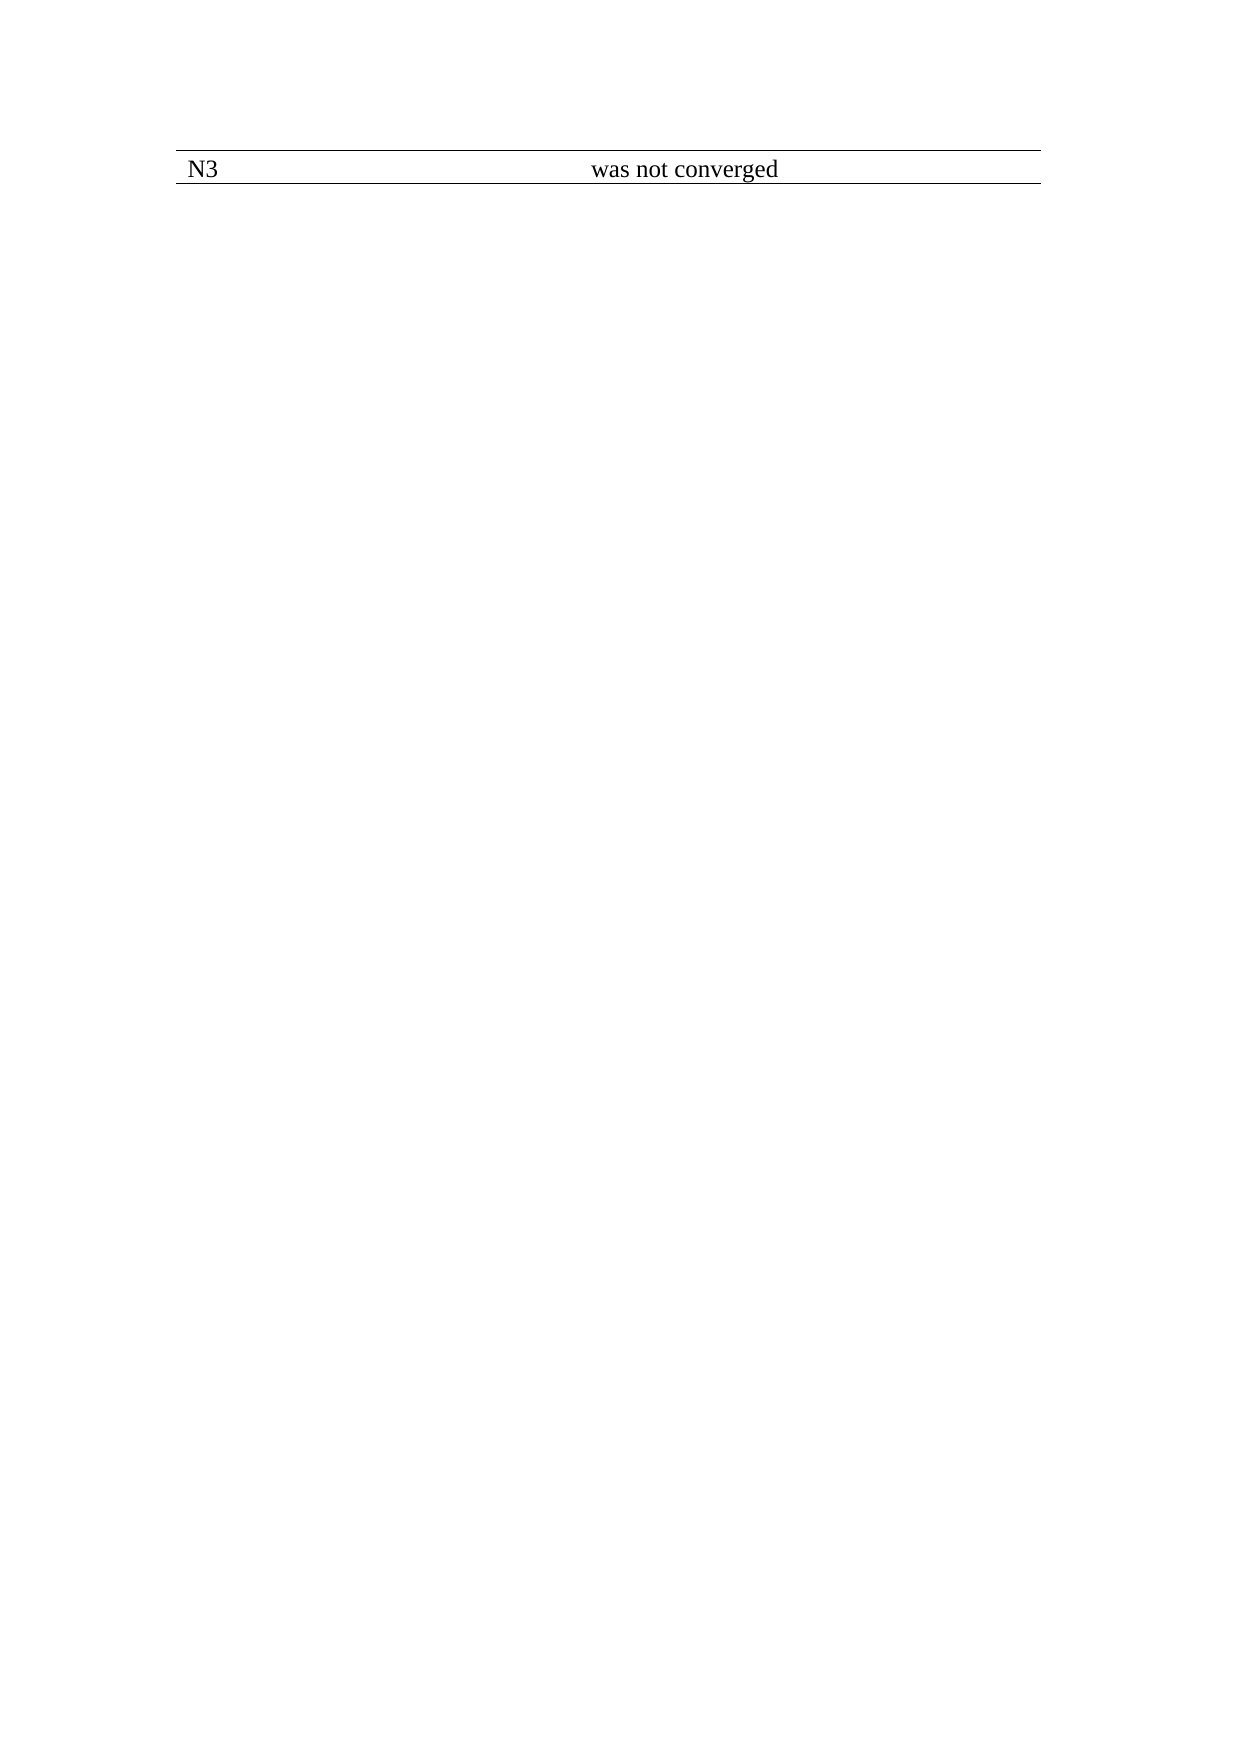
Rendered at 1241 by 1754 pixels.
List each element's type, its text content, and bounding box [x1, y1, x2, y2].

table_cell was not converged [328, 151, 1041, 183]
table_cell N3 [176, 151, 328, 183]
